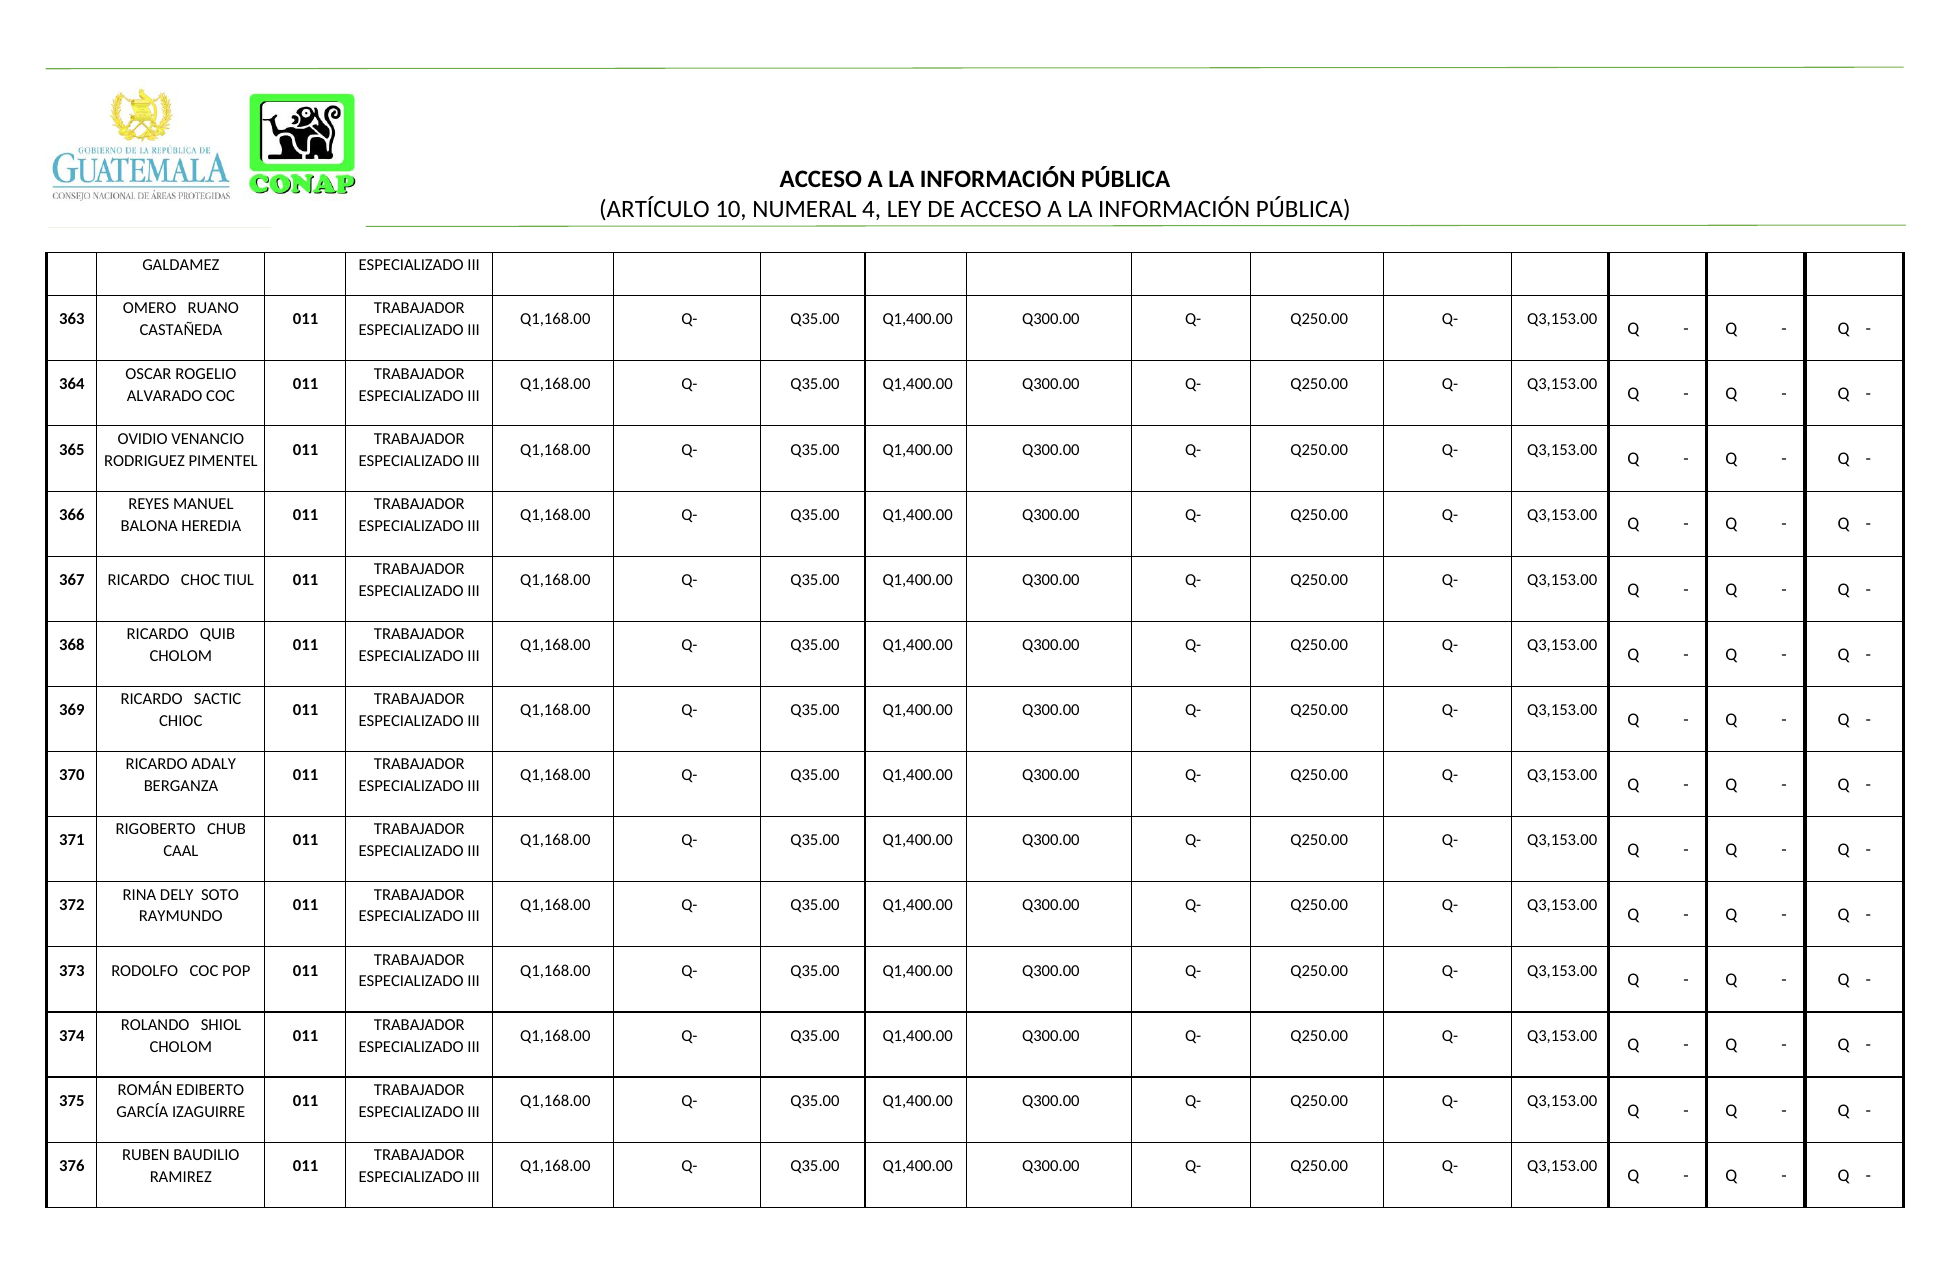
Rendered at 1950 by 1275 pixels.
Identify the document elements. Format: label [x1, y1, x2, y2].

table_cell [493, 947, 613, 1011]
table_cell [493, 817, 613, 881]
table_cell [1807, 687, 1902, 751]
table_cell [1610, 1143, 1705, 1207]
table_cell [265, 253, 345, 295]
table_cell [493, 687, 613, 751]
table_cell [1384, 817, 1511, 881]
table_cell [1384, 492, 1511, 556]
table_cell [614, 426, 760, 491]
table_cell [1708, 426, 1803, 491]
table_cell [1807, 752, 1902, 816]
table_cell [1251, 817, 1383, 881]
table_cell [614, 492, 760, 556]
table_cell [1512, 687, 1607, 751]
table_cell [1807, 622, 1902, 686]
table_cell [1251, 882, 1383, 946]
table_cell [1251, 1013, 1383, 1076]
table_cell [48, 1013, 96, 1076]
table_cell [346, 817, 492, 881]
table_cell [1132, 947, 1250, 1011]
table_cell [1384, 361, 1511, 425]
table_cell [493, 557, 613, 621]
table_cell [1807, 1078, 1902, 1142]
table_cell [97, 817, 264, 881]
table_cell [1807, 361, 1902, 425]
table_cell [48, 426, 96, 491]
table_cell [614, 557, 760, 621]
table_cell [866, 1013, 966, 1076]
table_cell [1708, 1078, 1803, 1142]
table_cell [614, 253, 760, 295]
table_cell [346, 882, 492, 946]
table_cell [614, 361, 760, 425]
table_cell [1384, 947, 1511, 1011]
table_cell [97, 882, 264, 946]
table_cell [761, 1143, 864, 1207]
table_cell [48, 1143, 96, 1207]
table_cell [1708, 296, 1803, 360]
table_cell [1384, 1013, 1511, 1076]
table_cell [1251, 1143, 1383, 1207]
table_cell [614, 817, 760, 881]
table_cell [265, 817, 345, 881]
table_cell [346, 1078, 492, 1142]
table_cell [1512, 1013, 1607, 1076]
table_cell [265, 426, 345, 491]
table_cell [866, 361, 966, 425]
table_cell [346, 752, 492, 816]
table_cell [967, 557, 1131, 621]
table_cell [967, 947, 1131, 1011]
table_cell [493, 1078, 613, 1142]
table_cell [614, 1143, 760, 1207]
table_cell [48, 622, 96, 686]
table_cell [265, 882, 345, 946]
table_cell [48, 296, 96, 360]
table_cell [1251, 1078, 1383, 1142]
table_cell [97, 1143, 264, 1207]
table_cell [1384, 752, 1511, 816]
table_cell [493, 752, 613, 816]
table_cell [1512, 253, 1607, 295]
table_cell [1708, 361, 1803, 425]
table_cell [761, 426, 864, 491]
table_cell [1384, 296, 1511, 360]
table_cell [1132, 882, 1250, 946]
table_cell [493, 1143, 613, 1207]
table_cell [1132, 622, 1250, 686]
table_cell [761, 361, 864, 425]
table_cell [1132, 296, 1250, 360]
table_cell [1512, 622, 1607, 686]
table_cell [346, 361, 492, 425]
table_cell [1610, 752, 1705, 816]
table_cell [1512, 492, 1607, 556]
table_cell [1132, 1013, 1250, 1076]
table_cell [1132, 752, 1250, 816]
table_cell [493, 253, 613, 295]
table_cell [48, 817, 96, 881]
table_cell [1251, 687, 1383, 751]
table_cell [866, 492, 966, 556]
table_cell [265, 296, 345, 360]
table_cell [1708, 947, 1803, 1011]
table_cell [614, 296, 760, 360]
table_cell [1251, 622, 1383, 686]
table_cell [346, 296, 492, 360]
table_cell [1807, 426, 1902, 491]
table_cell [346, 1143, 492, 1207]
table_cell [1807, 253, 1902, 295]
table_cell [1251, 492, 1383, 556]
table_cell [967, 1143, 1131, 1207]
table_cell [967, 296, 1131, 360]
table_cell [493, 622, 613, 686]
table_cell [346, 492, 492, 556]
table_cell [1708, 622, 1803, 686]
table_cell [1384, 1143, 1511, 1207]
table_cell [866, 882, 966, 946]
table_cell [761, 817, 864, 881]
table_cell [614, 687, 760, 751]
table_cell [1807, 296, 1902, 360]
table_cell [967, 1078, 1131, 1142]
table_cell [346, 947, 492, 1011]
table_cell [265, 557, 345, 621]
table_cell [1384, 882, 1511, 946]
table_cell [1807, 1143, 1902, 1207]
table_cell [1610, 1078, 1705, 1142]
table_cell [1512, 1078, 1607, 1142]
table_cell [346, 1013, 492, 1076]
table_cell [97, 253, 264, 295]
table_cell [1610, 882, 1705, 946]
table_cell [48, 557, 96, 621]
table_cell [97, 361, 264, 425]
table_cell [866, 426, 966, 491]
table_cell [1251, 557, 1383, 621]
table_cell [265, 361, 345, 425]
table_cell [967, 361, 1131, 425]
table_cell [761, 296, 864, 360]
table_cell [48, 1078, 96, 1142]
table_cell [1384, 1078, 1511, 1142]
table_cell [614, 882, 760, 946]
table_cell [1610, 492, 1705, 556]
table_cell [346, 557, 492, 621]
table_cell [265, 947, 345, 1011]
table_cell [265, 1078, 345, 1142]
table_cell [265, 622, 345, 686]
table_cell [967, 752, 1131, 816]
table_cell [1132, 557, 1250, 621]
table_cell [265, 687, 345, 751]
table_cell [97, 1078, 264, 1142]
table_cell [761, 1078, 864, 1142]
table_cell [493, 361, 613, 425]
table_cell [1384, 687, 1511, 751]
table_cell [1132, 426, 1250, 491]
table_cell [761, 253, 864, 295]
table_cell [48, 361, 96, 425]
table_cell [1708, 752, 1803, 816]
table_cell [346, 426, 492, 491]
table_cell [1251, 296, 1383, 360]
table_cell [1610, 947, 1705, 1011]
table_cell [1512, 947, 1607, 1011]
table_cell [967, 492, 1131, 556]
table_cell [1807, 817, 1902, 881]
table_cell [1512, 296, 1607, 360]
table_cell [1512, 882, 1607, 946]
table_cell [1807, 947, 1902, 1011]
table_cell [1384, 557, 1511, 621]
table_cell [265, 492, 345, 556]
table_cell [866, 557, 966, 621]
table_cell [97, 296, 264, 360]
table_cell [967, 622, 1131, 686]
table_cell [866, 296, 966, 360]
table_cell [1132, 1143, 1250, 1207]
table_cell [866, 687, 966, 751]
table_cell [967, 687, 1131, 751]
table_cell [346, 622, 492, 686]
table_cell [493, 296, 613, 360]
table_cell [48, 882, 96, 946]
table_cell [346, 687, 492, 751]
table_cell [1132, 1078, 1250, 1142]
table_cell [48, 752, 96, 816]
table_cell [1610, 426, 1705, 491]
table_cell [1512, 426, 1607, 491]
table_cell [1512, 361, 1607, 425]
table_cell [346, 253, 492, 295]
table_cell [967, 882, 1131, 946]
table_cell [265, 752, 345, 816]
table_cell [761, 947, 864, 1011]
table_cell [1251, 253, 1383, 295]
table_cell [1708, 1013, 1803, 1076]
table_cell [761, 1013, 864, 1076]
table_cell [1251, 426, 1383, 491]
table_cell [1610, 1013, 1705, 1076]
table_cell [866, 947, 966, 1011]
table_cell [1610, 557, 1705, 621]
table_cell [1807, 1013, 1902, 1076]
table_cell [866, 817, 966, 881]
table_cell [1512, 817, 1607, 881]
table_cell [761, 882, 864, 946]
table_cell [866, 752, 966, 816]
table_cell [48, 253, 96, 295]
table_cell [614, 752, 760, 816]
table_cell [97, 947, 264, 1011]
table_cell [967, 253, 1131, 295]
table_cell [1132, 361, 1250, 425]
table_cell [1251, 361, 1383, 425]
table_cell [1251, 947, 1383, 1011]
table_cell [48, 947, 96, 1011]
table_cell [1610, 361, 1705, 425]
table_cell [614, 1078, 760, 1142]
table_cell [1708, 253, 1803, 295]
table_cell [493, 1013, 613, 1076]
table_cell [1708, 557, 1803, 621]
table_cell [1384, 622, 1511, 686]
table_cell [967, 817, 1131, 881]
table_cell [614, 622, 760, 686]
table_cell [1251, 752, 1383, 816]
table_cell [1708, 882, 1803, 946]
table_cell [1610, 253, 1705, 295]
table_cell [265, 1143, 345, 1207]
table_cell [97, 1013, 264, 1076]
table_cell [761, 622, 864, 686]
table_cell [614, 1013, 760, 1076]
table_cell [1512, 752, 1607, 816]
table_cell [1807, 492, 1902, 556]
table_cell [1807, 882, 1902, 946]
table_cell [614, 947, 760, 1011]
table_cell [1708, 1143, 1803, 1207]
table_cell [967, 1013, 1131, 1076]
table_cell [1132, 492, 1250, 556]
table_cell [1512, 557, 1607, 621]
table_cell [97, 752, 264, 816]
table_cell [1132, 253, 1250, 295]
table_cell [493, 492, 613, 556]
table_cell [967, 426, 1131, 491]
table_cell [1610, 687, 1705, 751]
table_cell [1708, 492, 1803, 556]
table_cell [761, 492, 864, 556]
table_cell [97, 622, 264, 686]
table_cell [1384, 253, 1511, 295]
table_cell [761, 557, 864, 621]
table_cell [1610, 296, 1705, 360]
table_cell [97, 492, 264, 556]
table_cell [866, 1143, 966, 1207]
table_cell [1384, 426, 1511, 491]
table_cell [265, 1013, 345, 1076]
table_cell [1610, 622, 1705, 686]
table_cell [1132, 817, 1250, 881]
picture [36, 79, 366, 227]
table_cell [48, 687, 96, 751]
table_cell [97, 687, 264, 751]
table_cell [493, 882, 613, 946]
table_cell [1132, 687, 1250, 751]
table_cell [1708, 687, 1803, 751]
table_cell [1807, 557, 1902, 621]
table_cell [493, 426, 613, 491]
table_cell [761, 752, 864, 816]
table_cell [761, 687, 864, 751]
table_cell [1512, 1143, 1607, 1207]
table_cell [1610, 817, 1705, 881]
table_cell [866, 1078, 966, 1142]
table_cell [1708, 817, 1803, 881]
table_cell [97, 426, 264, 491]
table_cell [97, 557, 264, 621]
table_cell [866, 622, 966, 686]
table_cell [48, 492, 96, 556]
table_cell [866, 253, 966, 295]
